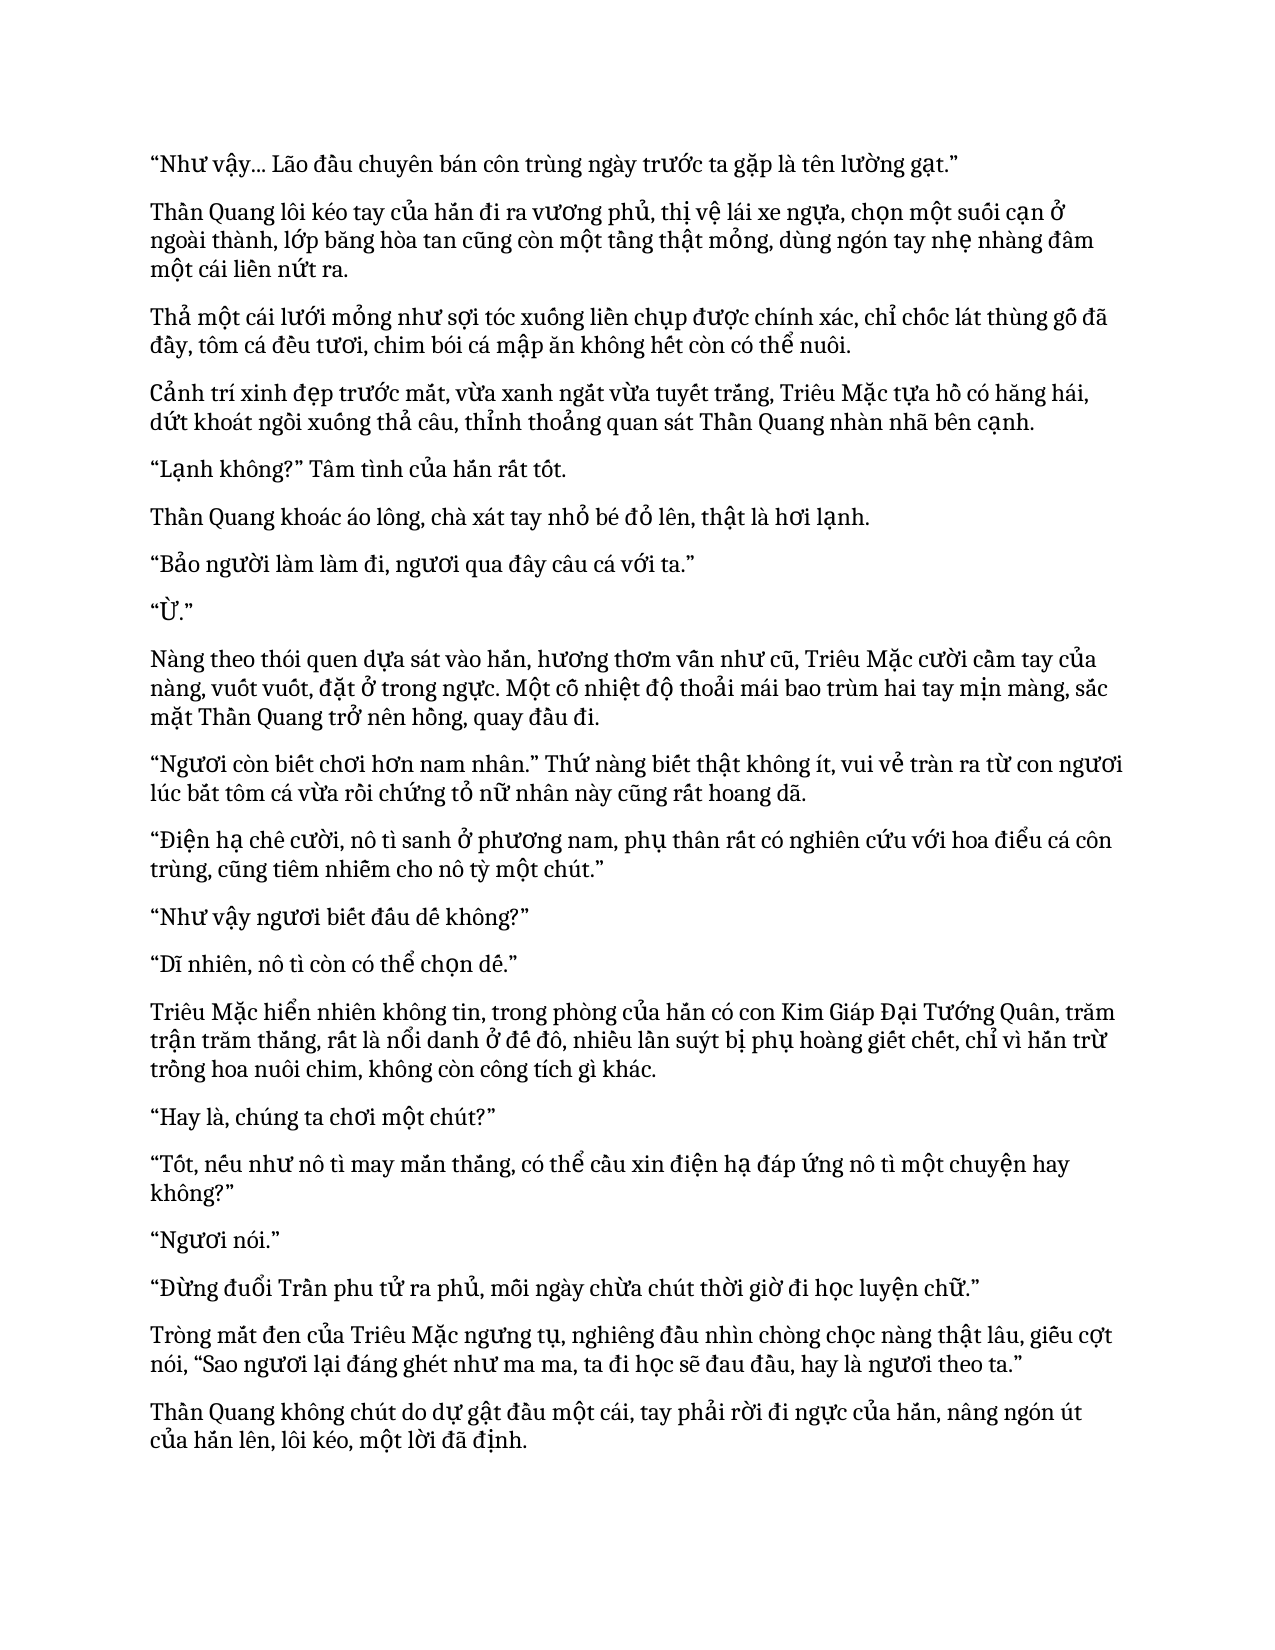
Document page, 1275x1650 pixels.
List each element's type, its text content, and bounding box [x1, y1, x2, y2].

text “Như vậy ngươi biết đấu dế không?” [150, 902, 1125, 931]
text “Ngươi nói.” [150, 1226, 1125, 1255]
text “Ừ.” [150, 597, 1125, 626]
text Nàng theo thói quen dựa sát vào hắn, hương thơm vẫn như cũ, Triêu Mặc cười cầm tay của nàng, vuốt vuốt, đặt ở trong ngực. Một cỗ nhiệt độ thoải mái bao trùm hai tay mịn màng, sắc mặt Thần Quang trở nên hồng, quay đầu đi. [150, 645, 1125, 731]
text Triêu Mặc hiển nhiên không tin, trong phòng của hắn có con Kim Giáp Đại Tướng Quân, trăm trận trăm thắng, rất là nổi danh ở đế đô, nhiều lần suýt bị phụ hoàng giết chết, chỉ vì hắn trừ trồng hoa nuôi chim, không còn công tích gì khác. [150, 997, 1125, 1084]
text “Tốt, nếu như nô tì may mắn thắng, có thể cầu xin điện hạ đáp ứng nô tì một chuyện hay không?” [150, 1150, 1125, 1207]
text “Hay là, chúng ta chơi một chút?” [150, 1102, 1125, 1131]
text “Đừng đuổi Trần phu tử ra phủ, mỗi ngày chừa chút thời giờ đi học luyện chữ.” [150, 1274, 1125, 1302]
text “Lạnh không?” Tâm tình của hắn rất tốt. [150, 455, 1125, 484]
text Thần Quang lôi kéo tay của hắn đi ra vương phủ, thị vệ lái xe ngựa, chọn một suối cạn ở ngoài thành, lớp băng hòa tan cũng còn một tầng thật mỏng, dùng ngón tay nhẹ nhàng đâm một cái liền nứt ra. [150, 197, 1125, 284]
text “Bảo người làm làm đi, ngươi qua đây câu cá với ta.” [150, 550, 1125, 579]
text Cảnh trí xinh đẹp trước mắt, vừa xanh ngắt vừa tuyết trắng, Triêu Mặc tựa hồ có hăng hái, dứt khoát ngồi xuống thả câu, thỉnh thoảng quan sát Thần Quang nhàn nhã bên cạnh. [150, 379, 1125, 436]
text “Như vậy... Lão đầu chuyên bán côn trùng ngày trước ta gặp là tên lường gạt.” [150, 150, 1125, 179]
text “Ngươi còn biết chơi hơn nam nhân.” Thứ nàng biết thật không ít, vui vẻ tràn ra từ con ngươi lúc bắt tôm cá vừa rồi chứng tỏ nữ nhân này cũng rất hoang dã. [150, 750, 1125, 807]
text Thả một cái lưới mỏng như sợi tóc xuống liền chụp được chính xác, chỉ chốc lát thùng gỗ đã đầy, tôm cá đều tươi, chim bói cá mập ăn không hết còn có thể nuôi. [150, 302, 1125, 360]
text “Dĩ nhiên, nô tì còn có thể chọn dế.” [150, 950, 1125, 979]
text Tròng mắt đen của Triêu Mặc ngưng tụ, nghiêng đầu nhìn chòng chọc nàng thật lâu, giễu cợt nói, “Sao ngươi lại đáng ghét như ma ma, ta đi học sẽ đau đầu, hay là ngươi theo ta.” [150, 1321, 1125, 1379]
text “Điện hạ chê cười, nô tì sanh ở phương nam, phụ thân rất có nghiên cứu với hoa điểu cá côn trùng, cũng tiêm nhiễm cho nô tỳ một chút.” [150, 826, 1125, 884]
text Thần Quang khoác áo lông, chà xát tay nhỏ bé đỏ lên, thật là hơi lạnh. [150, 502, 1125, 531]
text Thần Quang không chút do dự gật đầu một cái, tay phải rời đi ngực của hắn, nâng ngón út của hắn lên, lôi kéo, một lời đã định. [150, 1397, 1125, 1455]
